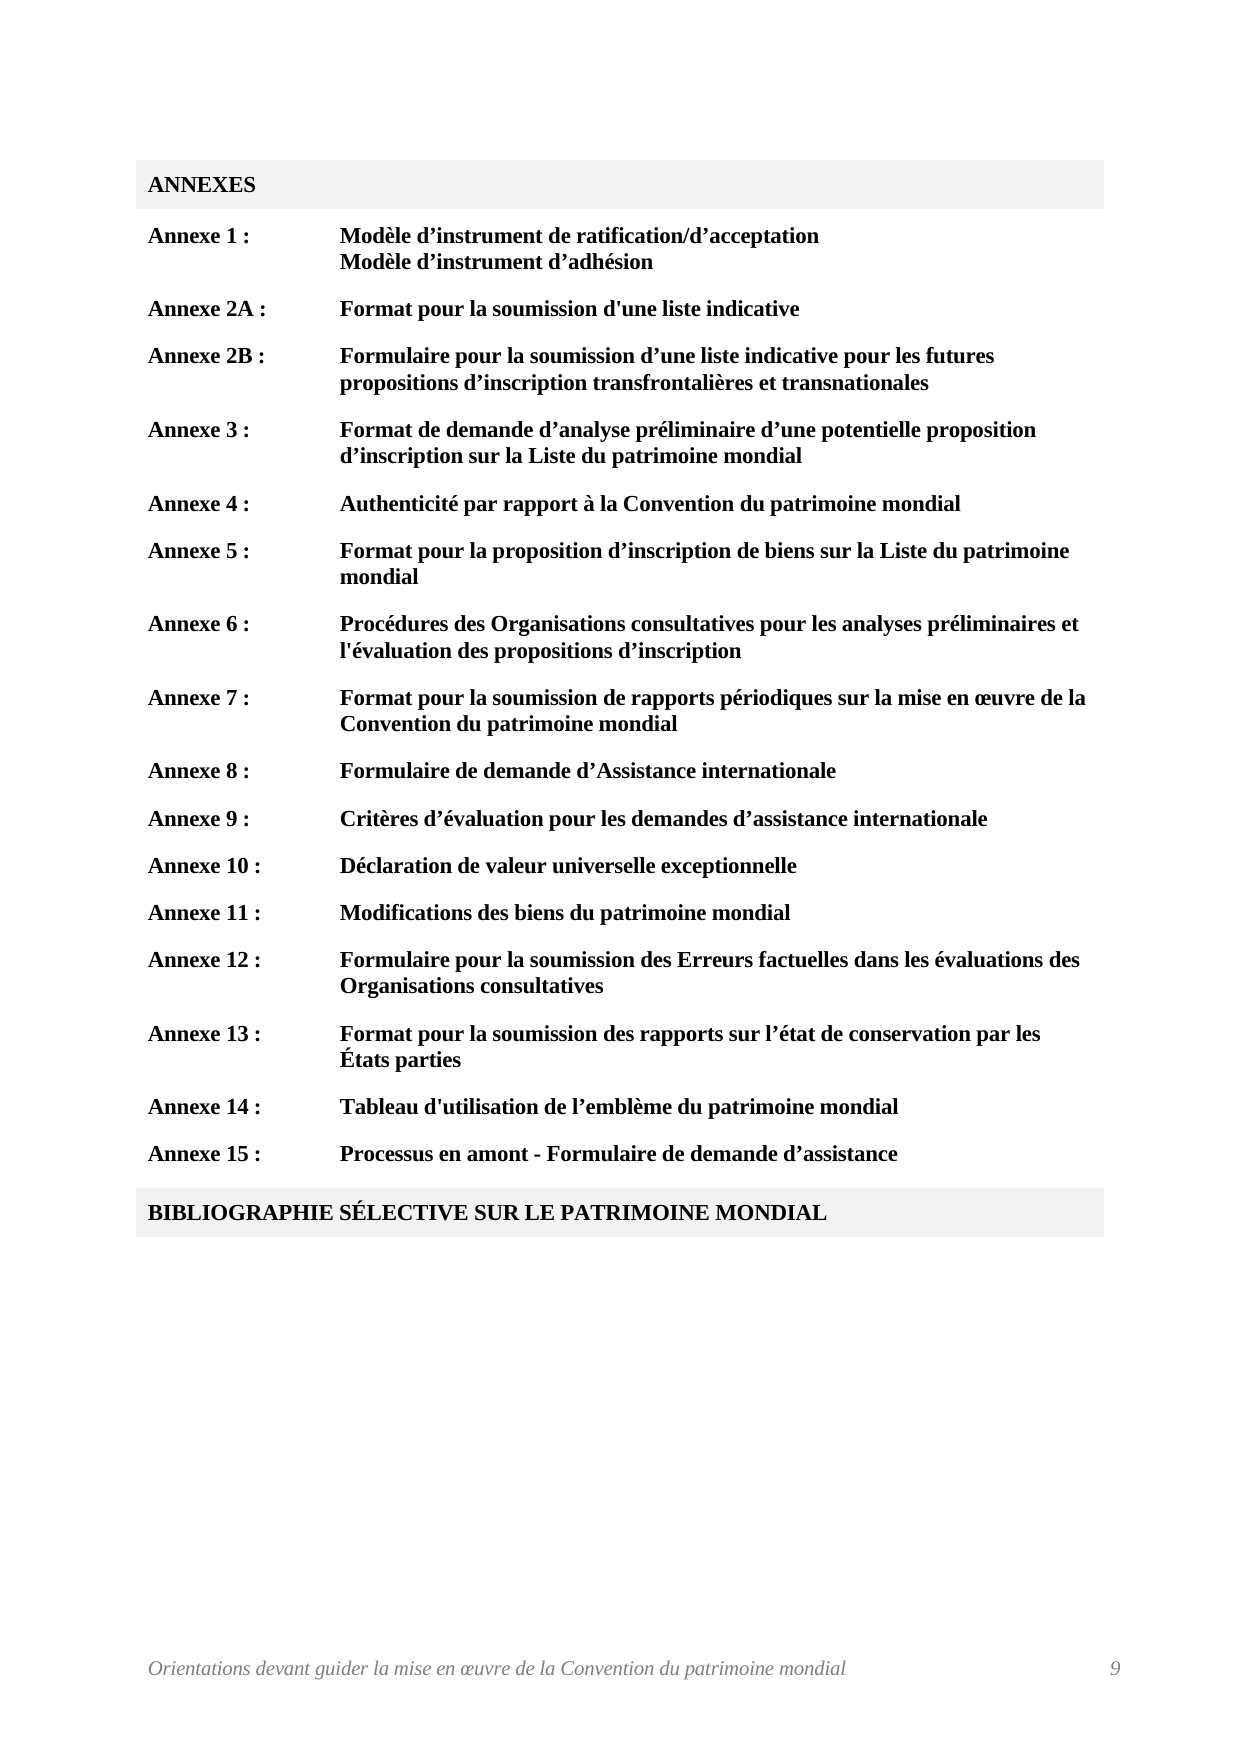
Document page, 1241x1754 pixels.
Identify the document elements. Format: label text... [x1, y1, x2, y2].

text Annexe 2B : Formulaire pour la soumission d’une liste indicative pour les futures propositions d’inscription transfrontalières et transnationales [148, 343, 1093, 395]
text Annexe 15 : Processus en amont - Formulaire de demande d’assistance [148, 1141, 1093, 1167]
text Annexe 2A : Format pour la soumission d'une liste indicative [148, 295, 1093, 322]
text Annexe 11 : Modifications des biens du patrimoine mondial [148, 899, 1093, 925]
text Annexe 12 : Formulaire pour la soumission des Erreurs factuelles dans les évaluations des Organisations consultatives [148, 946, 1093, 999]
text Annexe 6 : Procédures des Organisations consultatives pour les analyses préliminaires et l'évaluation des propositions d’inscription [148, 610, 1093, 663]
text Annexe 13 : Format pour la soumission des rapports sur l’état de conservation par les États parties [148, 1020, 1093, 1072]
text Annexe 9 : Critères d’évaluation pour les demandes d’assistance internationale [148, 805, 1093, 831]
text Annexes [137, 161, 1103, 208]
text Annexe 10 : Déclaration de valeur universelle exceptionnelle [148, 852, 1093, 878]
text Annexe 1 : Modèle d’instrument de ratification/d’acceptation Modèle d’instrument d’adhésion [148, 222, 1093, 274]
text Annexe 5 : Format pour la proposition d’inscription de biens sur la Liste du patrimoine mondial [148, 537, 1093, 589]
text Annexe 7 : Format pour la soumission de rapports périodiques sur la mise en œuvre de la Convention du patrimoine mondial [148, 684, 1093, 737]
text Annexe 3 : Format de demande d’analyse préliminaire d’une potentielle proposition d’inscription sur la Liste du patrimoine mondial [148, 416, 1093, 469]
text Annexe 8 : Formulaire de demande d’Assistance internationale [148, 757, 1093, 784]
text Annexe 14 : Tableau d'utilisation de l’emblème du patrimoine mondial [148, 1093, 1093, 1120]
text Bibliographie sélective sur le patrimoine mondial [137, 1189, 1103, 1236]
text Annexe 4 : Authenticité par rapport à la Convention du patrimoine mondial [148, 490, 1093, 516]
